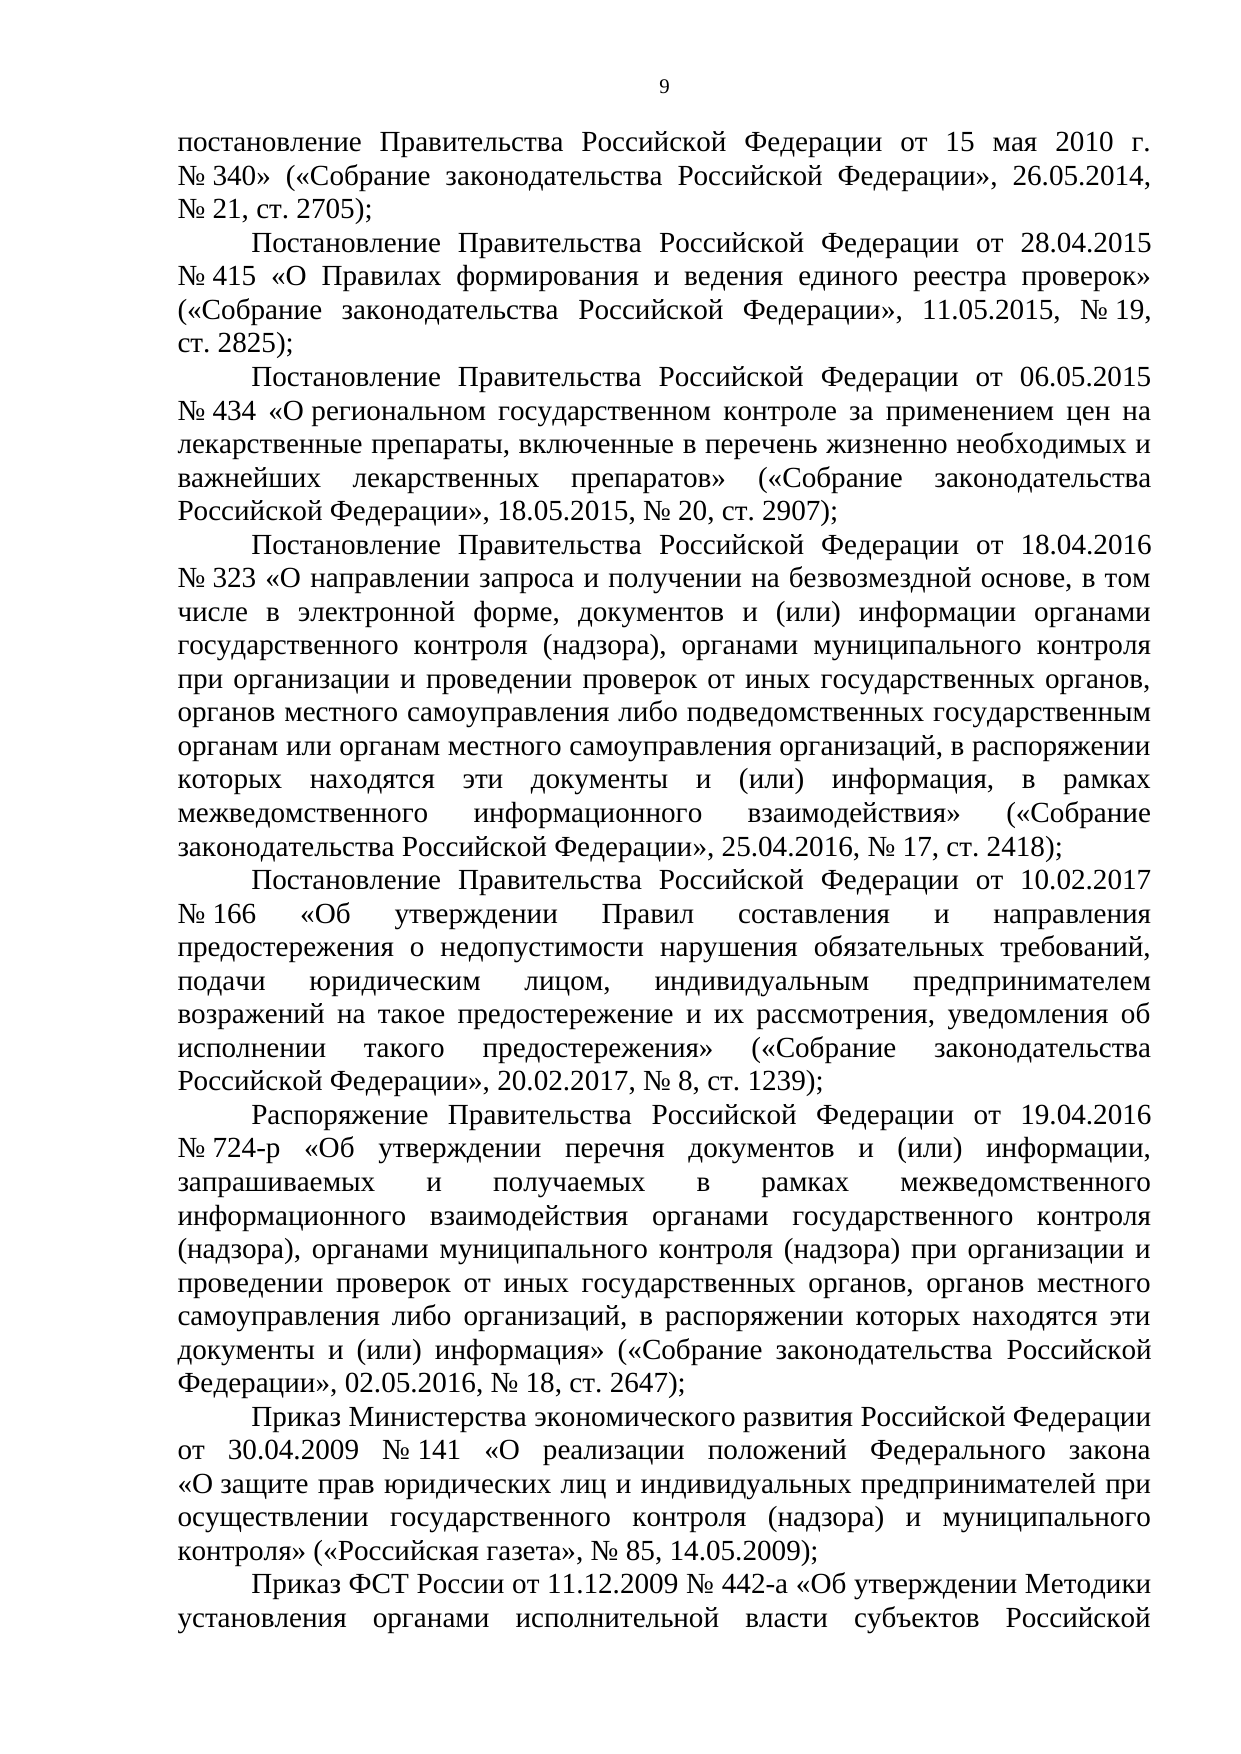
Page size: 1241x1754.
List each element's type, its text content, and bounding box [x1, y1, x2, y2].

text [177, 1567, 1152, 1634]
text Приказ Министерства экономического развития Российской Федерации от 30.04.2009 № 141 «О реализации положений Федерального закона «О защите прав юридических лиц и индивидуальных предпринимателей при осуществлении государственного контроля (надзора) и муниципального контроля» («Российская газета», № 85, 14.05.2009); [177, 1399, 1152, 1567]
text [177, 124, 1152, 225]
text Постановление Правительства Российской Федерации от 10.02.2017 № 166 «Об утверждении Правил составления и направления предостережения о недопустимости нарушения обязательных требований, подачи юридическим лицом, индивидуальным предпринимателем возражений на такое предостережение и их рассмотрения, уведомления об исполнении такого предостережения» («Собрание законодательства Российской Федерации», 20.02.2017, № 8, ст. 1239); [177, 862, 1152, 1097]
text Постановление Правительства Российской Федерации от 18.04.2016 № 323 «О направлении запроса и получении на безвозмездной основе, в том числе в электронной форме, документов и (или) информации органами государственного контроля (надзора), органами муниципального контроля при организации и проведении проверок от иных государственных органов, органов местного самоуправления либо подведомственных государственным органам или органам местного самоуправления организаций, в распоряжении которых находятся эти документы и (или) информация, в рамках межведомственного информационного взаимодействия» («Собрание законодательства Российской Федерации», 25.04.2016, № 17, ст. 2418); [177, 527, 1152, 862]
text Постановление Правительства Российской Федерации от 28.04.2015 № 415 «О Правилах формирования и ведения единого реестра проверок» («Собрание законодательства Российской Федерации», 11.05.2015, № 19, ст. 2825); [177, 225, 1152, 359]
text Распоряжение Правительства Российской Федерации от 19.04.2016 № 724-р «Об утверждении перечня документов и (или) информации, запрашиваемых и получаемых в рамках межведомственного информационного взаимодействия органами государственного контроля (надзора), органами муниципального контроля (надзора) при организации и проведении проверок от иных государственных органов, органов местного самоуправления либо организаций, в распоряжении которых находятся эти документы и (или) информация» («Собрание законодательства Российской Федерации», 02.05.2016, № 18, ст. 2647); [177, 1097, 1152, 1399]
text Постановление Правительства Российской Федерации от 06.05.2015 № 434 «О региональном государственном контроле за применением цен на лекарственные препараты, включенные в перечень жизненно необходимых и важнейших лекарственных препаратов» («Собрание законодательства Российской Федерации», 18.05.2015, № 20, ст. 2907); [177, 359, 1152, 527]
